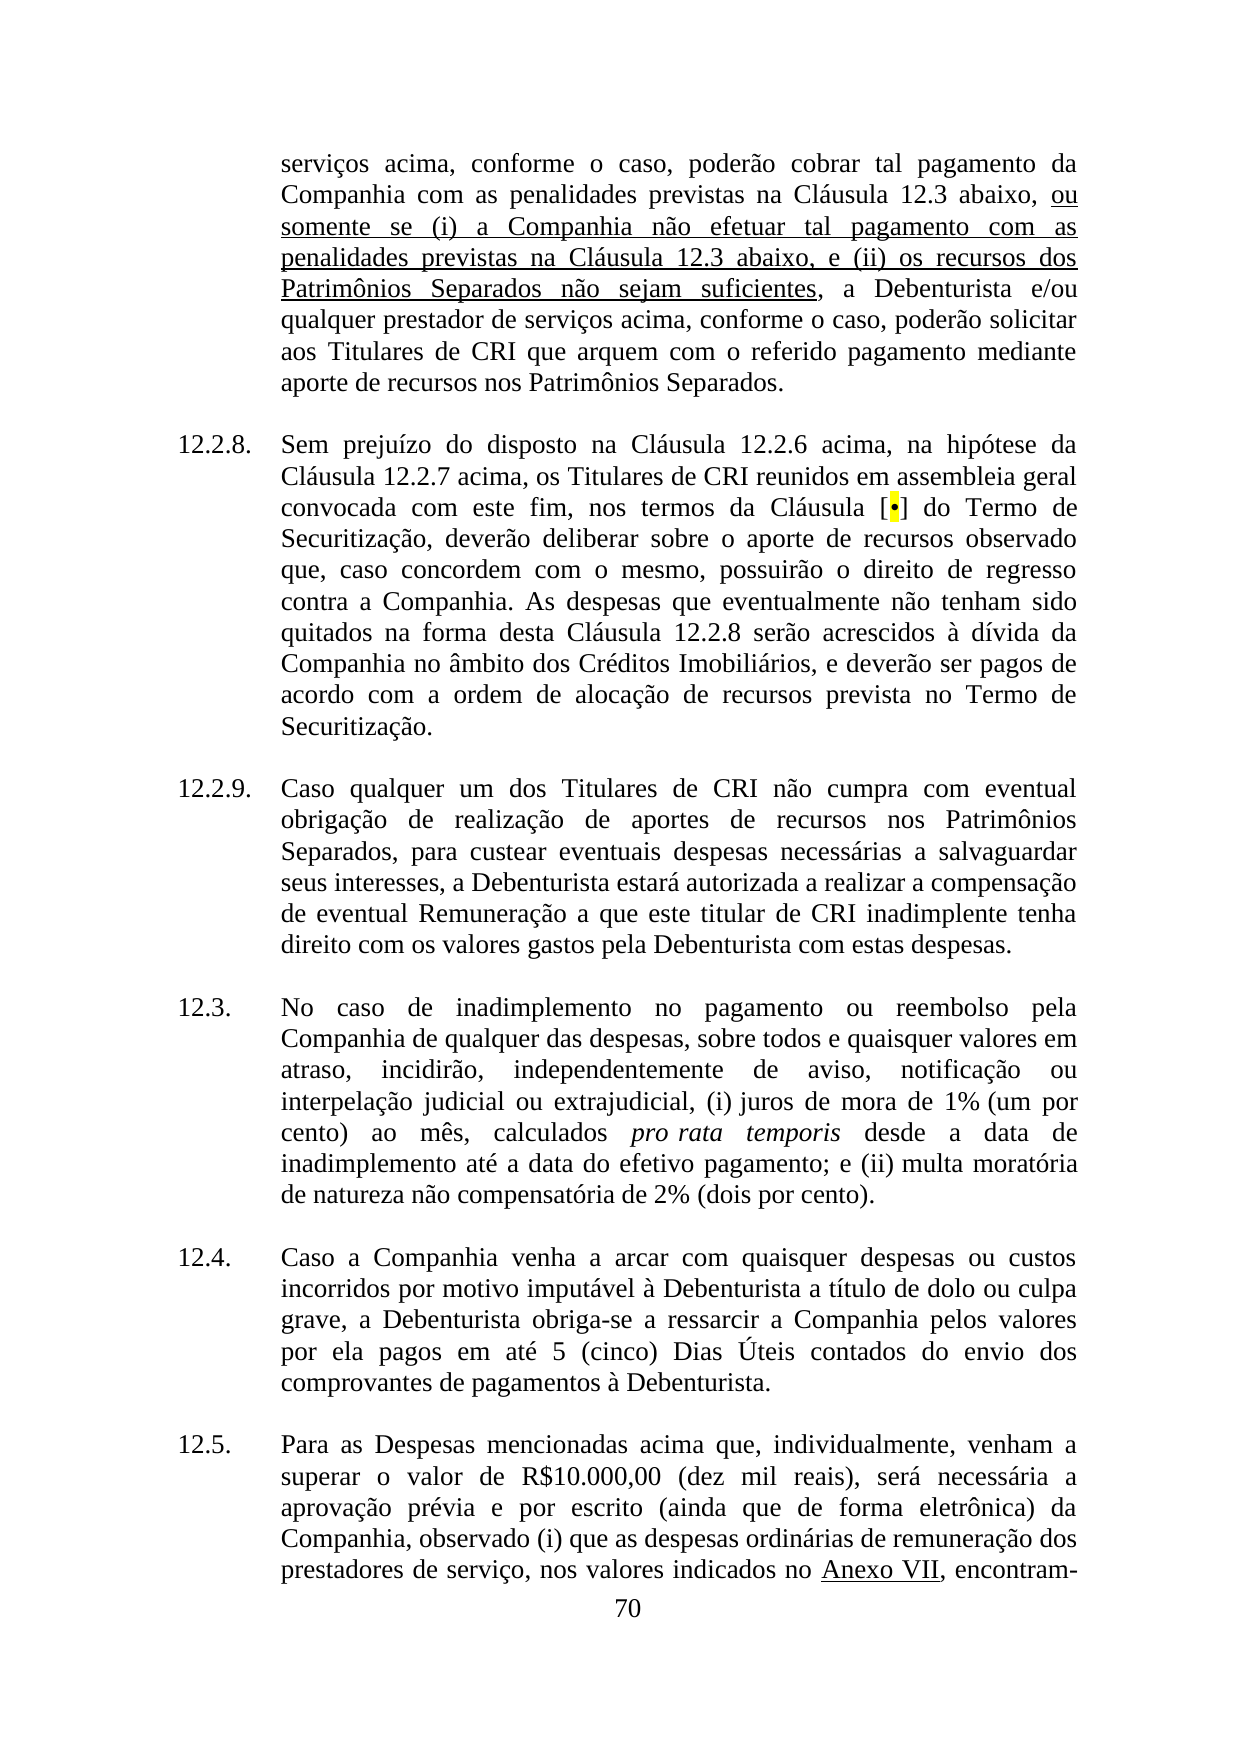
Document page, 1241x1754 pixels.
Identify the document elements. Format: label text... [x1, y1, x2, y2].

list Caso a Companhia venha a arcar com quaisquer despesas ou custos incorridos por motivo imputável à Debenturista a título de dolo ou culpa grave, a Debenturista obriga-se a ressarcir a Companhia pelos valores por ela pagos em até 5 (cinco) Dias Úteis contados do envio dos comprovantes de pagamentos à Debenturista. [177, 1241, 1078, 1398]
list No caso de inadimplemento no pagamento ou reembolso pela Companhia de qualquer das despesas, sobre todos e quaisquer valores em atraso, incidirão, independentemente de aviso, notificação ou interpelação judicial ou extrajudicial, (i) juros de mora de 1% (um por cento) ao mês, calculados pro rata temporis desde a data de inadimplemento até a data do efetivo pagamento; e (ii) multa moratória de natureza não compensatória de 2% (dois por cento). [177, 991, 1078, 1210]
list Caso qualquer um dos Titulares de CRI não cumpra com eventual obrigação de realização de aportes de recursos nos Patrimônios Separados, para custear eventuais despesas necessárias a salvaguardar seus interesses, a Debenturista estará autorizada a realizar a compensação de eventual Remuneração a que este titular de CRI inadimplente tenha direito com os valores gastos pela Debenturista com estas despesas. [177, 773, 1078, 960]
list Sem prejuízo do disposto na Cláusula 12.2.6 acima, na hipótese da Cláusula 12.2.7 acima, os Titulares de CRI reunidos em assembleia geral convocada com este fim, nos termos da Cláusula [•] do Termo de Securitização, deverão deliberar sobre o aporte de recursos observado que, caso concordem com o mesmo, possuirão o direito de regresso contra a Companhia. As despesas que eventualmente não tenham sido quitados na forma desta Cláusula 12.2.8 serão acrescidos à dívida da Companhia no âmbito dos Créditos Imobiliários, e deverão ser pagos de acordo com a ordem de alocação de recursos prevista no Termo de Securitização. [177, 429, 1078, 741]
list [177, 1429, 1078, 1585]
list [177, 148, 1078, 398]
